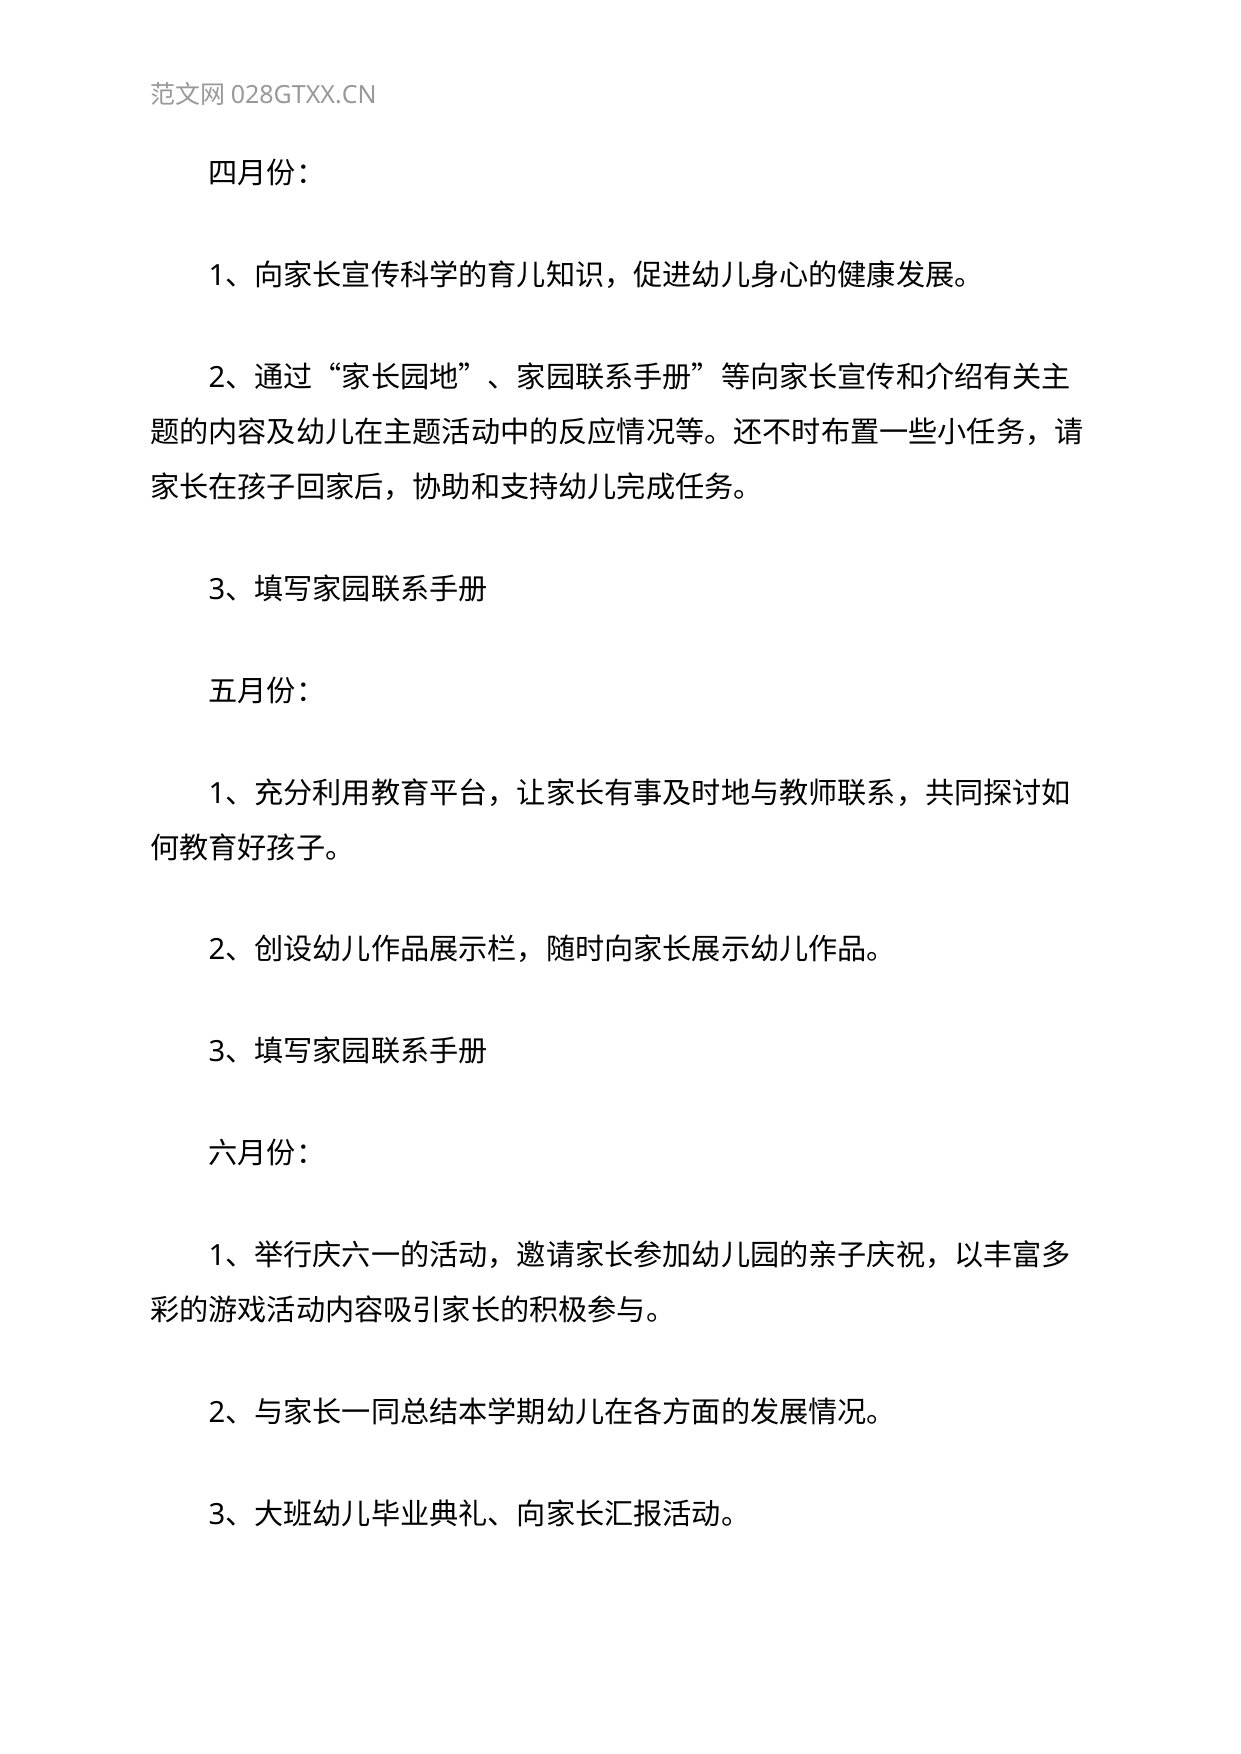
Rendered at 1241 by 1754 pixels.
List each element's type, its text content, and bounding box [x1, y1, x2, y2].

text 2、与家长一同总结本学期幼儿在各方面的发展情况。 [150, 1388, 1090, 1431]
text 3、大班幼儿毕业典礼、向家长汇报活动。 [150, 1490, 1090, 1533]
text 3、填写家园联系手册 [150, 1028, 1090, 1070]
text 1、举行庆六一的活动，邀请家长参加幼儿园的亲子庆祝，以丰富多彩的游戏活动内容吸引家长的积极参与。 [150, 1232, 1090, 1329]
text 四月份： [150, 150, 1090, 192]
text 1、充分利用教育平台，让家长有事及时地与教师联系，共同探讨如何教育好孩子。 [150, 769, 1090, 866]
text 2、通过“家长园地”、家园联系手册”等向家长宣传和介绍有关主题的内容及幼儿在主题活动中的反应情况等。还不时布置一些小任务，请家长在孩子回家后，协助和支持幼儿完成任务。 [150, 354, 1090, 506]
text 五月份： [150, 667, 1090, 710]
text 1、向家长宣传科学的育儿知识，促进幼儿身心的健康发展。 [150, 252, 1090, 294]
text 2、创设幼儿作品展示栏，随时向家长展示幼儿作品。 [150, 926, 1090, 968]
text 六月份： [150, 1130, 1090, 1172]
text 3、填写家园联系手册 [150, 565, 1090, 608]
